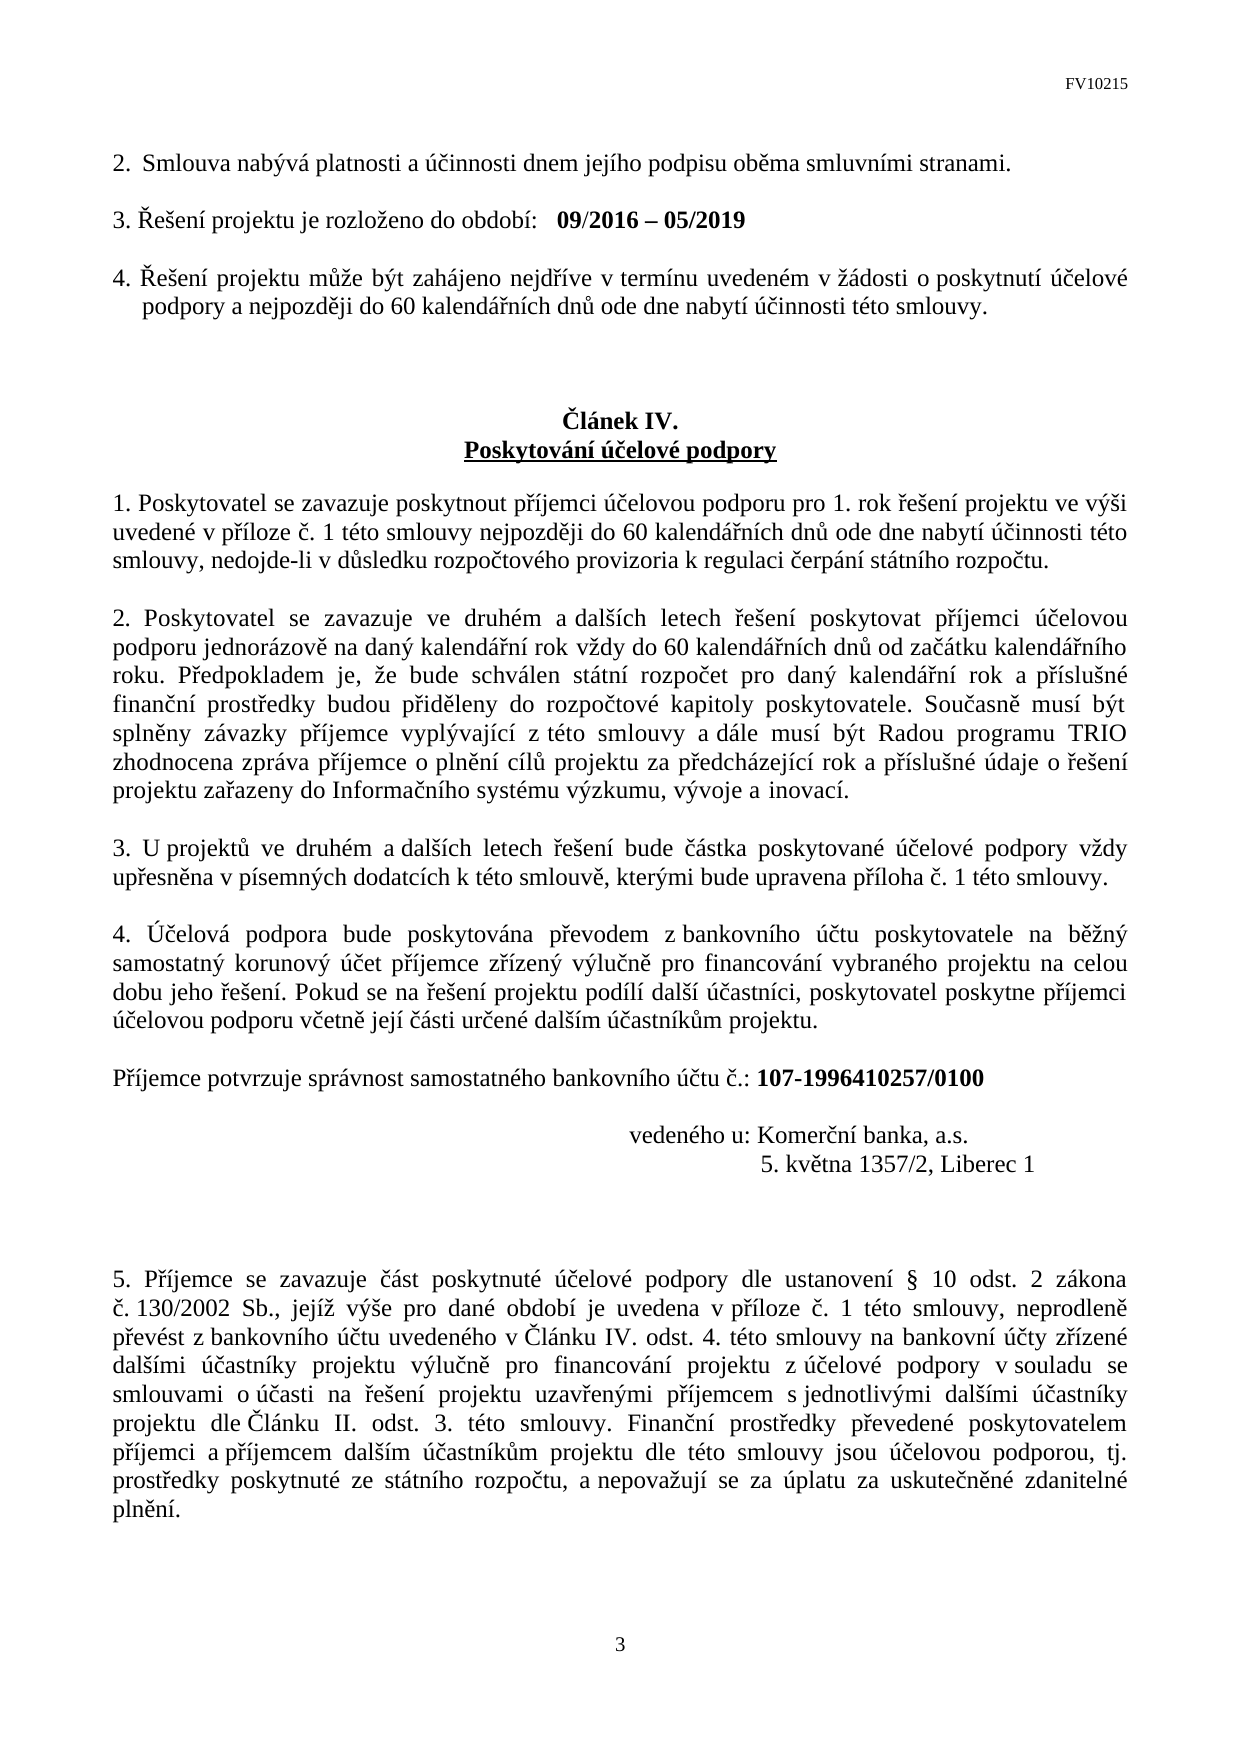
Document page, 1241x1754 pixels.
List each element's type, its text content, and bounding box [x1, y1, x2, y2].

text 1. Poskytovatel se zavazuje poskytnout příjemci účelovou podporu pro 1. rok řešení projektu ve výši uvedené v příloze č. 1 této smlouvy nejpozději do 60 kalendářních dnů ode dne nabytí účinnosti této smlouvy, nedojde-li v důsledku rozpočtového provizoria k regulaci čerpání státního rozpočtu. [112, 488, 1128, 574]
text 2. Poskytovatel se zavazuje ve druhém a dalších letech řešení poskytovat příjemci účelovou podporu jednorázově na daný kalendářní rok vždy do 60 kalendářních dnů od začátku kalendářního roku. Předpokladem je, že bude schválen státní rozpočet pro daný kalendářní rok a příslušné finanční prostředky budou přiděleny do rozpočtové kapitoly poskytovatele. Současně musí být splněny závazky příjemce vyplývající z této smlouvy a dále musí být Radou programu TRIO zhodnocena zpráva příjemce o plnění cílů projektu za předcházející rok a příslušné údaje o řešení projektu zařazeny do Informačního systému výzkumu, vývoje a inovací. [112, 603, 1128, 804]
text Článek IV. [112, 406, 1128, 435]
list Smlouva nabývá platnosti a účinnosti dnem jejího podpisu oběma smluvními stranami. [112, 148, 1128, 176]
text Příjemce potvrzuje správnost samostatného bankovního účtu č.: 107-1996410257/0100 [112, 1063, 1128, 1092]
text 4. Účelová podpora bude poskytována převodem z bankovního účtu poskytovatele na běžný samostatný korunový účet příjemce zřízený výlučně pro financování vybraného projektu na celou dobu jeho řešení. Pokud se na řešení projektu podílí další účastníci, poskytovatel poskytne příjemci účelovou podporu včetně její části určené dalším účastníkům projektu. [112, 919, 1128, 1034]
text 5. května 1357/2, Liberec 1 [112, 1149, 1128, 1178]
list 3. Řešení projektu je rozloženo do období: 09/2016 – 05/2019 [112, 205, 1128, 234]
text 5. Příjemce se zavazuje část poskytnuté účelové podpory dle ustanovení § 10 odst. 2 zákona č. 130/2002 Sb., jejíž výše pro dané období je uvedena v příloze č. 1 této smlouvy, neprodleně převést z bankovního účtu uvedeného v Článku IV. odst. 4. této smlouvy na bankovní účty zřízené dalšími účastníky projektu výlučně pro financování projektu z účelové podpory v souladu se smlouvami o účasti na řešení projektu uzavřenými příjemcem s jednotlivými dalšími účastníky projektu dle Článku II. odst. 3. této smlouvy. Finanční prostředky převedené poskytovatelem příjemci a příjemcem dalším účastníkům projektu dle této smlouvy jsou účelovou podporou, tj. prostředky poskytnuté ze státního rozpočtu, a nepovažují se za úplatu za uskutečněné zdanitelné plnění. [112, 1264, 1128, 1523]
subtitle Poskytování účelové podpory [112, 435, 1128, 464]
text 3. U projektů ve druhém a dalších letech řešení bude částka poskytované účelové podpory vždy upřesněna v písemných dodatcích k této smlouvě, kterými bude upravena příloha č. 1 této smlouvy. [112, 833, 1128, 891]
text vedeného u: Komerční banka, a.s. [112, 1121, 1128, 1149]
text 4. Řešení projektu může být zahájeno nejdříve v termínu uvedeném v žádosti o poskytnutí účelové podpory a nejpozději do 60 kalendářních dnů ode dne nabytí účinnosti této smlouvy. [112, 263, 1128, 320]
